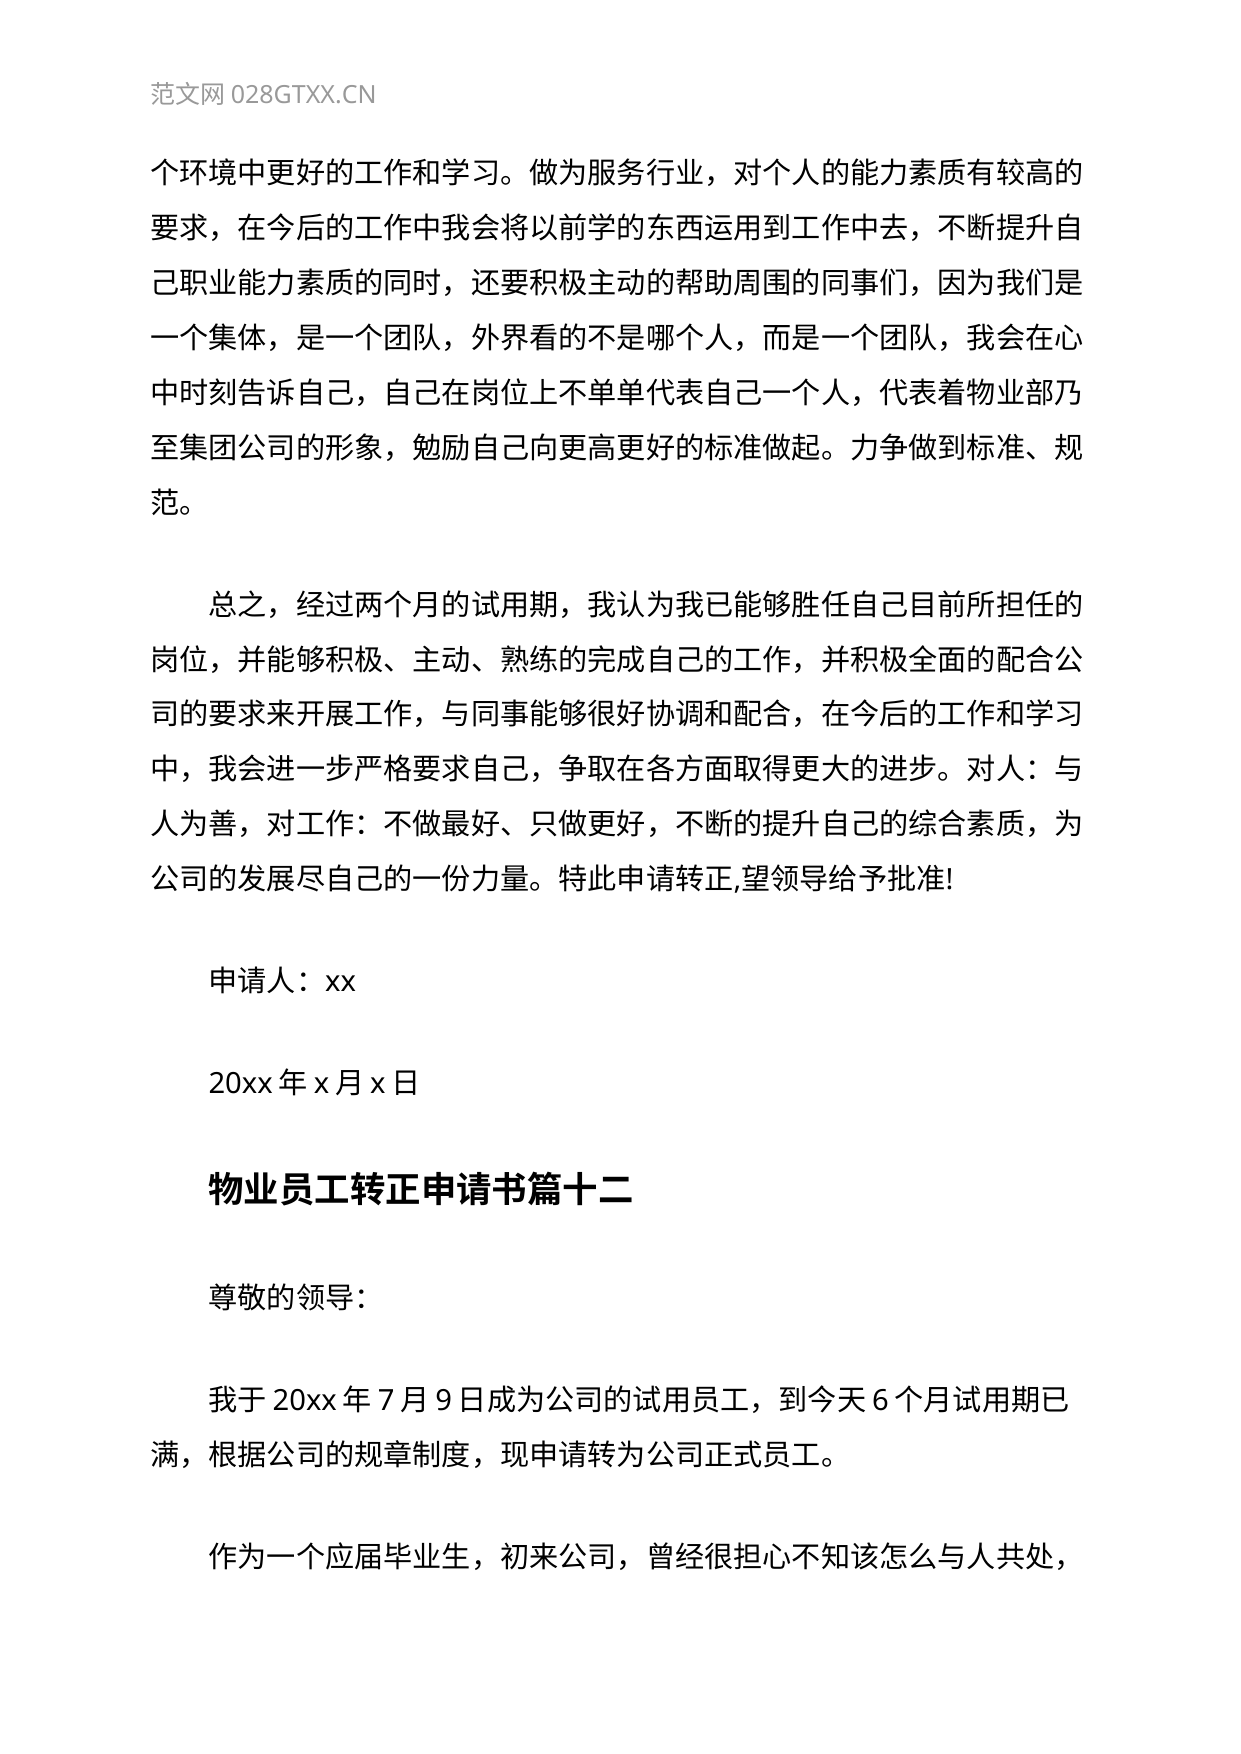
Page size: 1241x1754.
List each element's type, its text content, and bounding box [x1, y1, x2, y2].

text 申请人：xx [150, 958, 1090, 1000]
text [150, 1533, 1090, 1576]
text 尊敬的领导： [150, 1275, 1090, 1317]
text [150, 150, 1090, 522]
text 物业员工转正申请书篇十二 [150, 1162, 1090, 1213]
text 20xx年x月x日 [150, 1059, 1090, 1102]
text 总之，经过两个月的试用期，我认为我已能够胜任自己目前所担任的岗位，并能够积极、主动、熟练的完成自己的工作，并积极全面的配合公司的要求来开展工作，与同事能够很好协调和配合，在今后的工作和学习中，我会进一步严格要求自己，争取在各方面取得更大的进步。对人：与人为善，对工作：不做最好、只做更好，不断的提升自己的综合素质，为公司的发展尽自己的一份力量。特此申请转正,望领导给予批准! [150, 581, 1090, 898]
text 我于20xx年7月9日成为公司的试用员工，到今天6个月试用期已满，根据公司的规章制度，现申请转为公司正式员工。 [150, 1377, 1090, 1474]
